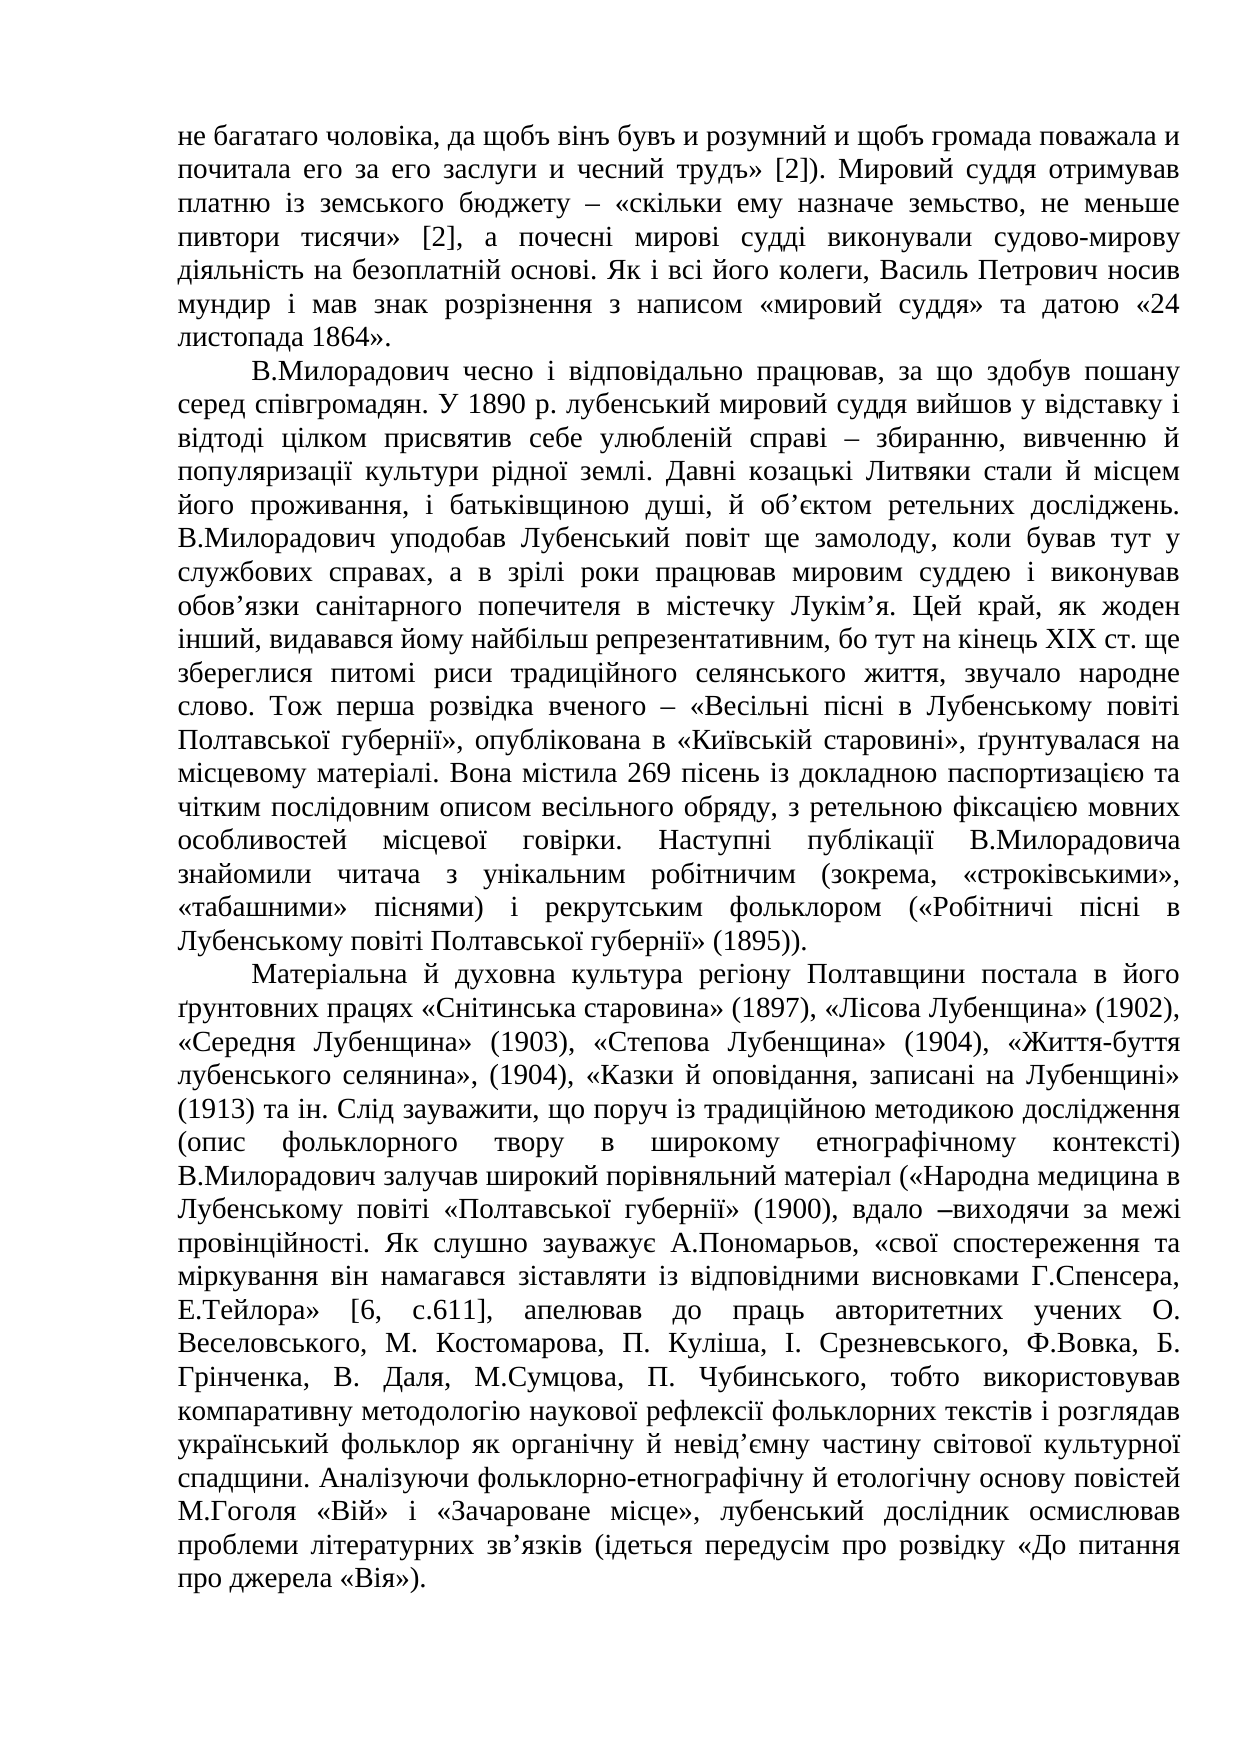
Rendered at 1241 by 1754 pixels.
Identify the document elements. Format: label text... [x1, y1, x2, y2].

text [177, 118, 1181, 353]
text Матеріальна й духовна культура регіону Полтавщини постала в його ґрунтовних працях «Снітинська старовина» (1897), «Лісова Лубенщина» (1902), «Середня Лубенщина» (1903), «Степова Лубенщина» (1904), «Життя-буття лубенського селянина», (1904), «Казки й оповідання, записані на Лубенщині» (1913) та ін. Слід зауважити, що поруч із традиційною методикою дослідження (опис фольклорного твору в широкому етнографічному контексті) В.Милорадович залучав широкий порівняльний матеріал («Народна медицина в Лубенському повіті «Полтавської губернії» (1900), вдало –виходячи за межі провінційності. Як слушно зауважує А.Пономарьов, «свої спостереження та міркування він намагався зіставляти із відповідними висновками Г.Спенсера, Е.Тейлора» [6, с.611], апелював до праць авторитетних учених О. Веселовського, М. Костомарова, П. Куліша, І. Срезневського, Ф.Вовка, Б. Грінченка, В. Даля, М.Сумцова, П. Чубинського, тобто використовував компаративну методологію наукової рефлексії фольклорних текстів і розглядав український фольклор як органічну й невід’ємну частину світової культурної спадщини. Аналізуючи фольклорно-етнографічну й етологічну основу повістей М.Гоголя «Вій» і «Зачароване місце», лубенський дослідник осмислював проблеми літературних зв’язків (ідеться передусім про розвідку «До питання про джерела «Вія»). [177, 957, 1181, 1594]
text В.Милорадович чесно і відповідально працював, за що здобув пошану серед співгромадян. У 1890 р. лубенський мировий суддя вийшов у відставку і відтоді цілком присвятив себе улюбленій справі – збиранню, вивченню й популяризації культури рідної землі. Давні козацькі Литвяки стали й місцем його проживання, і батьківщиною душі, й об’єктом ретельних досліджень. В.Милорадович уподобав Лубенський повіт ще замолоду, коли бував тут у службових справах, а в зрілі роки працював мировим суддею і виконував обов’язки санітарного попечителя в містечку Лукім’я. Цей край, як жоден інший, видавався йому найбільш репрезентативним, бо тут на кінець ХІХ ст. ще збереглися питомі риси традиційного селянського життя, звучало народне слово. Тож перша розвідка вченого – «Весільні пісні в Лубенському повіті Полтавської губернії», опублікована в «Київській старовині», ґрунтувалася на місцевому матеріалі. Вона містила 269 пісень із докладною паспортизацією та чітким послідовним описом весільного обряду, з ретельною фіксацією мовних особливостей місцевої говірки. Наступні публікації В.Милорадовича знайомили читача з унікальним робітничим (зокрема, «строківськими», «табашними» піснями) і рекрутським фольклором («Робітничі пісні в Лубенському повіті Полтавської губернії» (1895)). [177, 353, 1181, 957]
